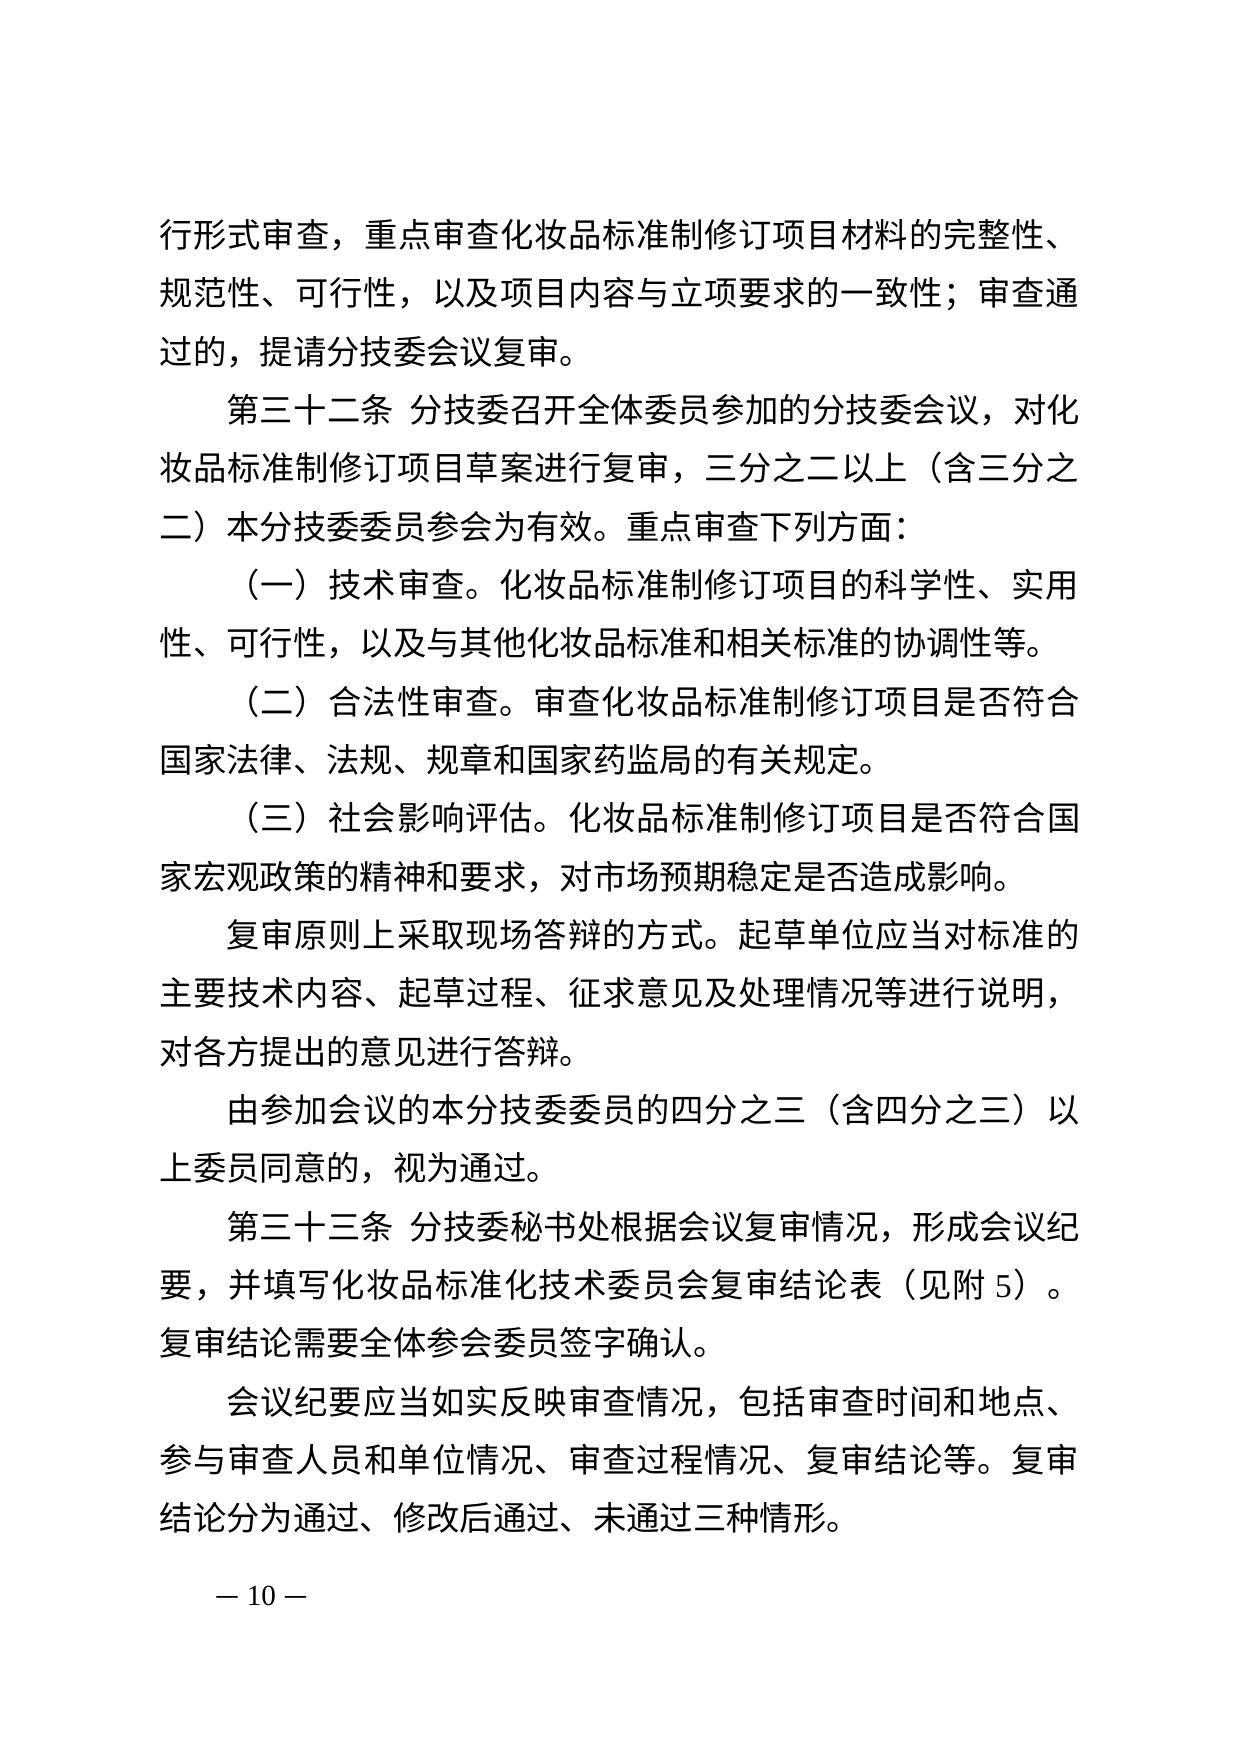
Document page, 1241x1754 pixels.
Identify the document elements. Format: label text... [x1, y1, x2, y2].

text 第三十二条 分技委召开全体委员参加的分技委会议，对化妆品标准制修订项目草案进行复审，三分之二以上（含三分之二）本分技委委员参会为有效。重点审查下列方面： [159, 376, 1081, 551]
text （三）社会影响评估。化妆品标准制修订项目是否符合国家宏观政策的精神和要求，对市场预期稳定是否造成影响。 [159, 784, 1081, 901]
text 会议纪要应当如实反映审查情况，包括审查时间和地点、参与审查人员和单位情况、审查过程情况、复审结论等。复审结论分为通过、修改后通过、未通过三种情形。 [159, 1367, 1081, 1542]
text （二）合法性审查。审查化妆品标准制修订项目是否符合国家法律、法规、规章和国家药监局的有关规定。 [159, 667, 1081, 784]
text 第三十三条 分技委秘书处根据会议复审情况，形成会议纪要，并填写化妆品标准化技术委员会复审结论表（见附5）。复审结论需要全体参会委员签字确认。 [159, 1192, 1081, 1367]
text 复审原则上采取现场答辩的方式。起草单位应当对标准的主要技术内容、起草过程、征求意见及处理情况等进行说明，对各方提出的意见进行答辩。 [159, 901, 1081, 1076]
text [159, 201, 1081, 376]
text （一）技术审查。化妆品标准制修订项目的科学性、实用性、可行性，以及与其他化妆品标准和相关标准的协调性等。 [159, 551, 1081, 667]
text 由参加会议的本分技委委员的四分之三（含四分之三）以上委员同意的，视为通过。 [159, 1076, 1081, 1192]
